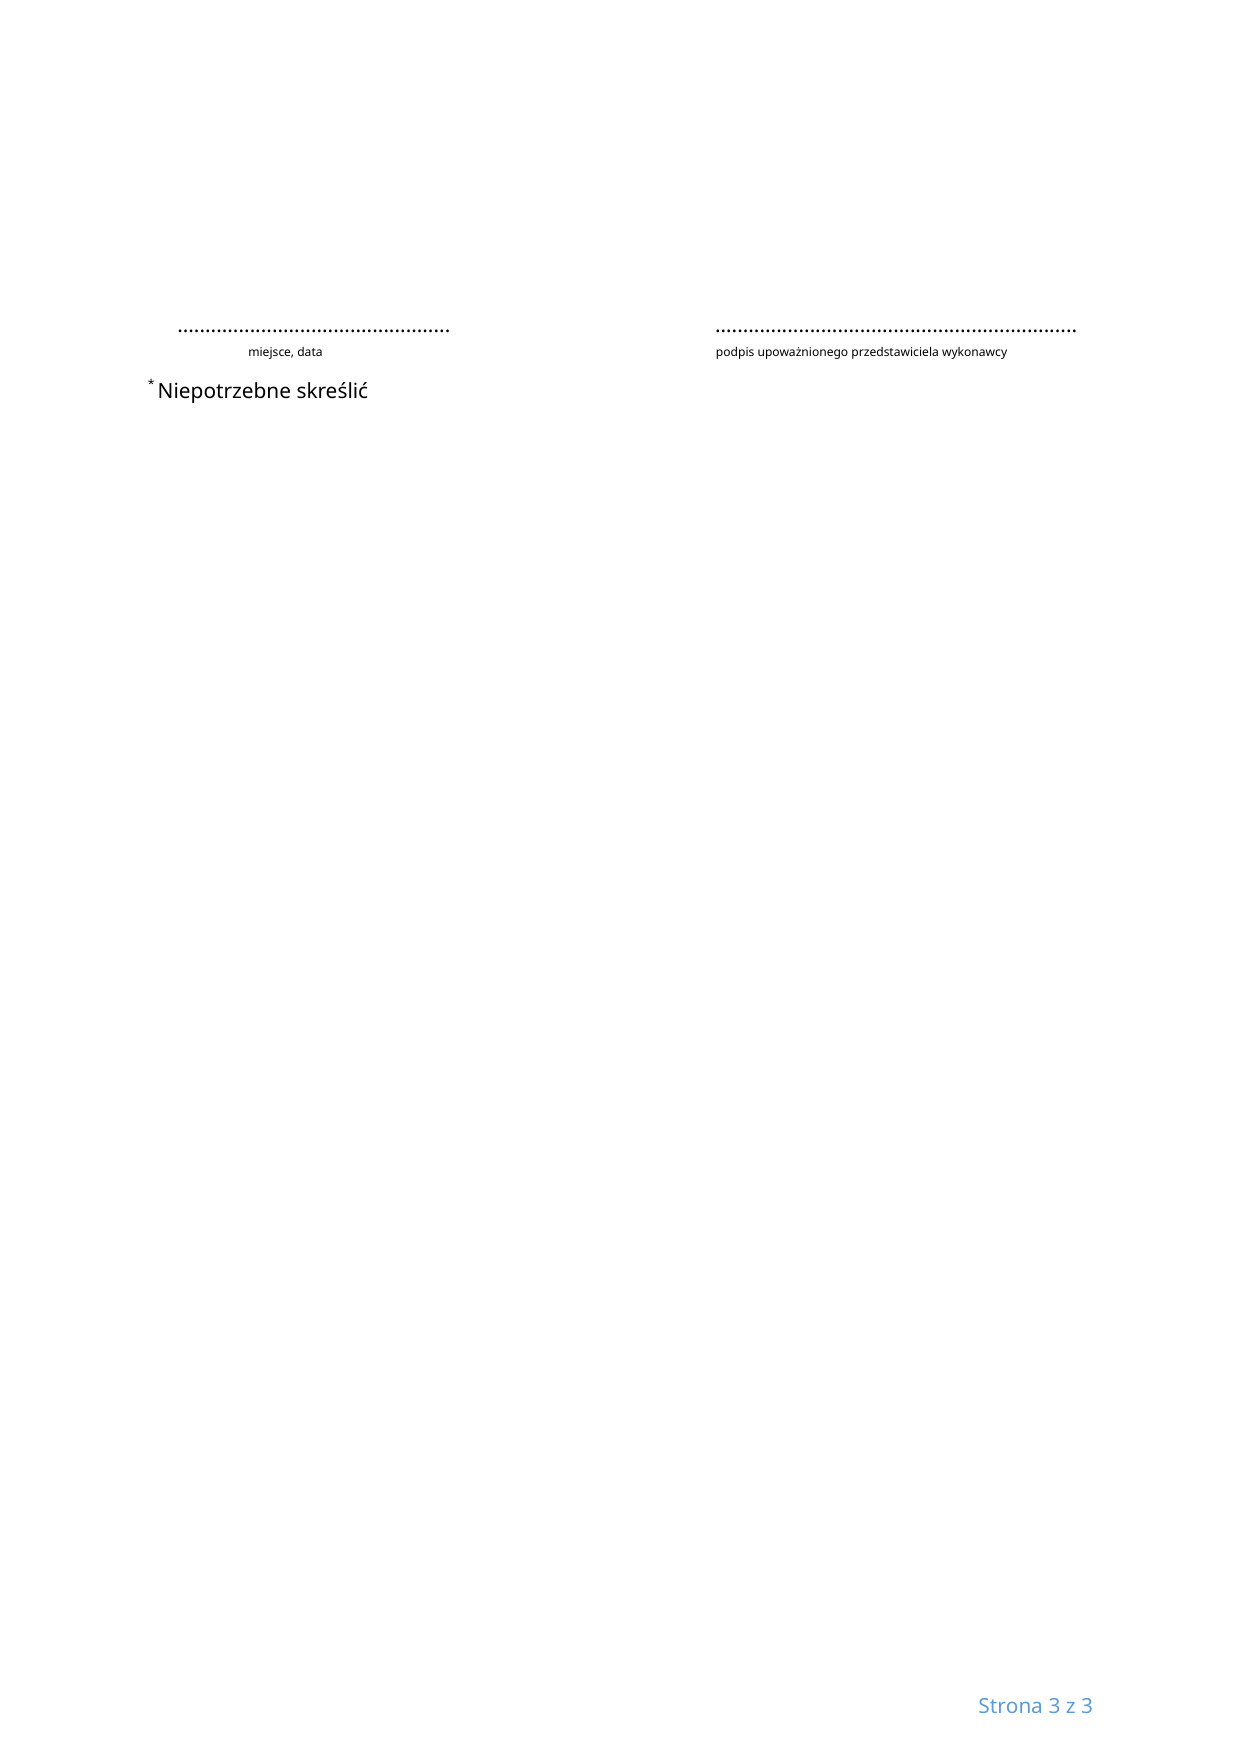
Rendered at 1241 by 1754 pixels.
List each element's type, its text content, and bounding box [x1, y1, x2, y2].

text miejsce, data podpis upoważnionego przedstawiciela wykonawcy [148, 343, 1107, 372]
text ................................................. ….............................................................. [148, 311, 1107, 339]
text * Niepotrzebne skreślić [148, 376, 1107, 404]
